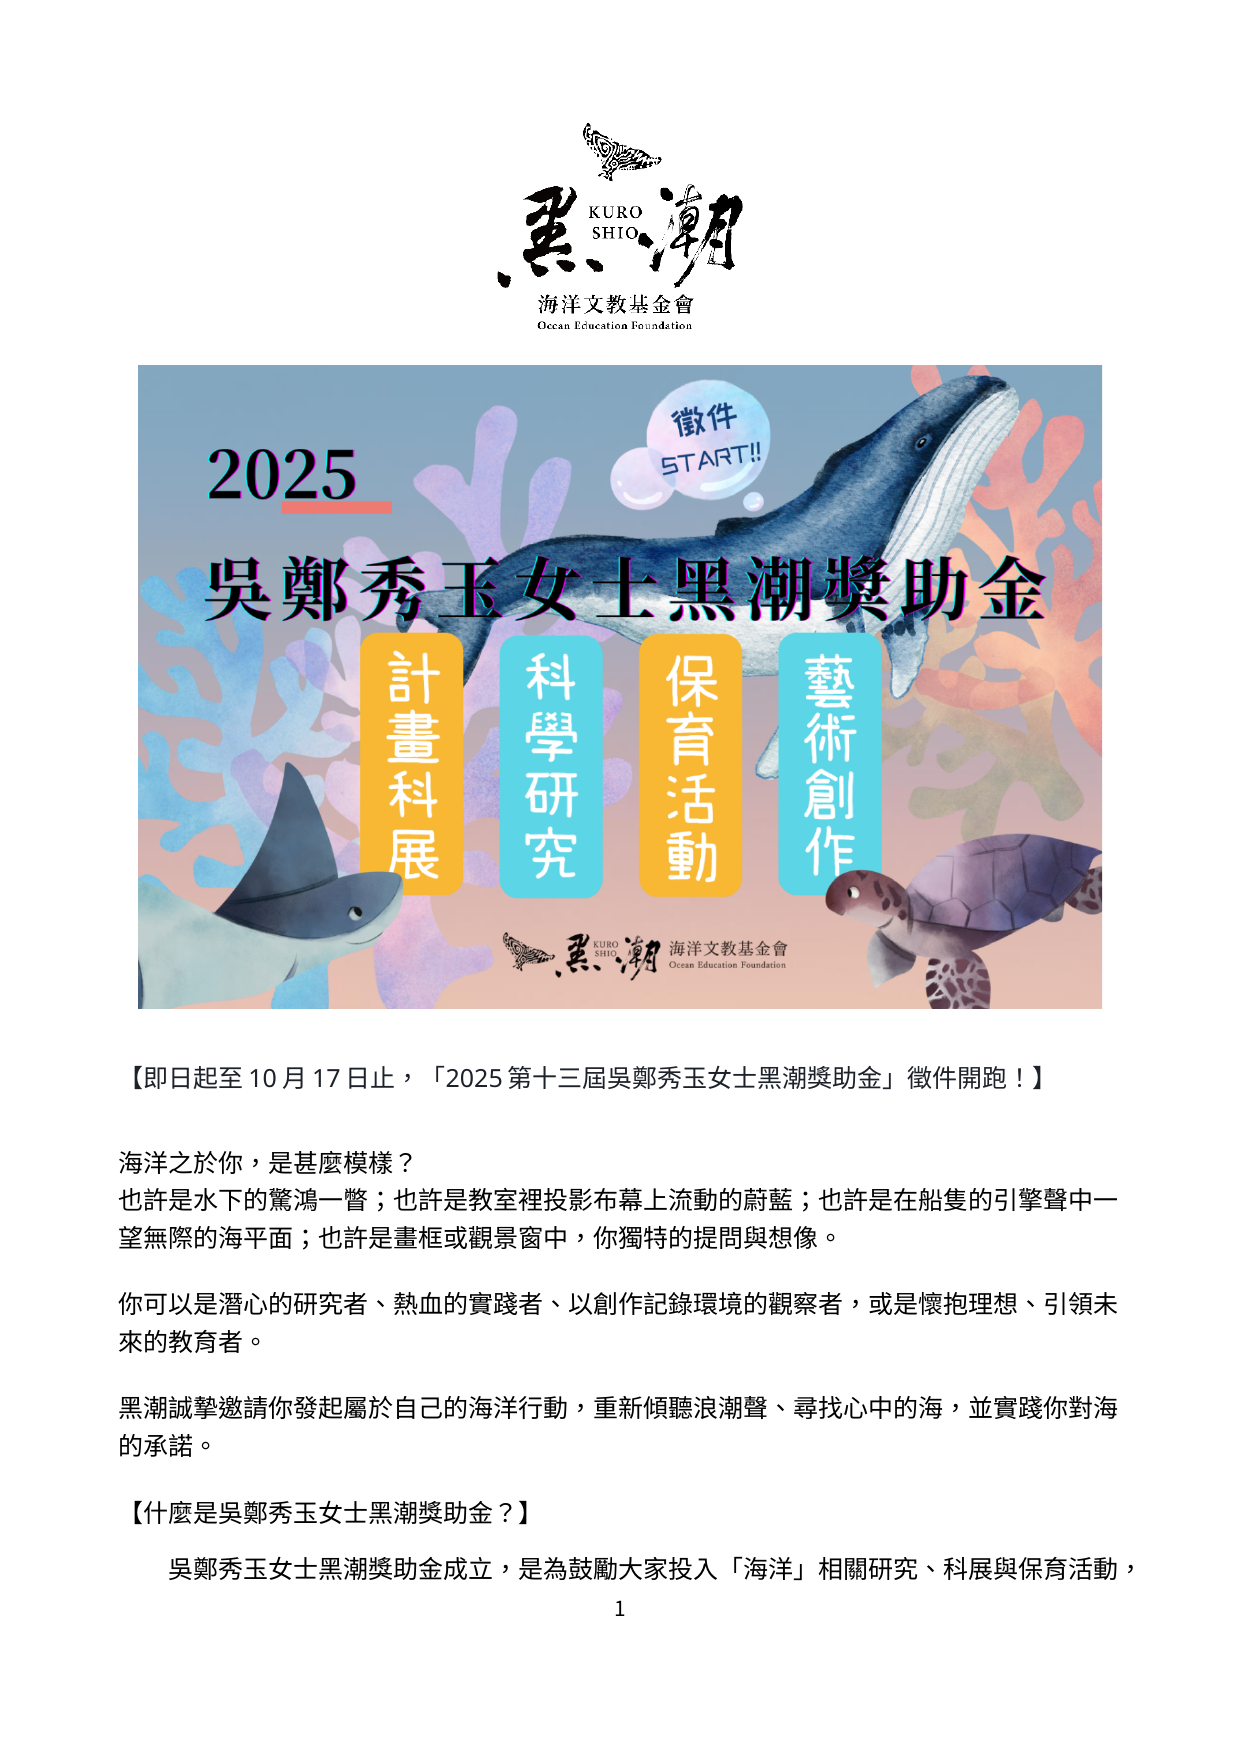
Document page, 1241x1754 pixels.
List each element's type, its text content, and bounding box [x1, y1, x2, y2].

picture [497, 123, 743, 329]
text 你可以是潛心的研究者、熱血的實踐者、以創作記錄環境的觀察者，或是懷抱理想、引領未來的教育者。 [118, 1284, 1122, 1359]
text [118, 1492, 1122, 1586]
text 【即日起至10月17日止，「2025第十三屆吳鄭秀玉女士黑潮獎助金」徵件開跑！】 [118, 1058, 1122, 1095]
text 海洋之於你，是甚麼模樣？ 也許是水下的驚鴻一瞥；也許是教室裡投影布幕上流動的蔚藍；也許是在船隻的引擎聲中一望無際的海平面；也許是畫框或觀景窗中，你獨特的提問與想像。 [118, 1142, 1122, 1255]
text 黑潮誠摯邀請你發起屬於自己的海洋行動，重新傾聽浪潮聲、尋找心中的海，並實踐你對海的承諾。 [118, 1388, 1122, 1463]
picture [138, 365, 1103, 1009]
